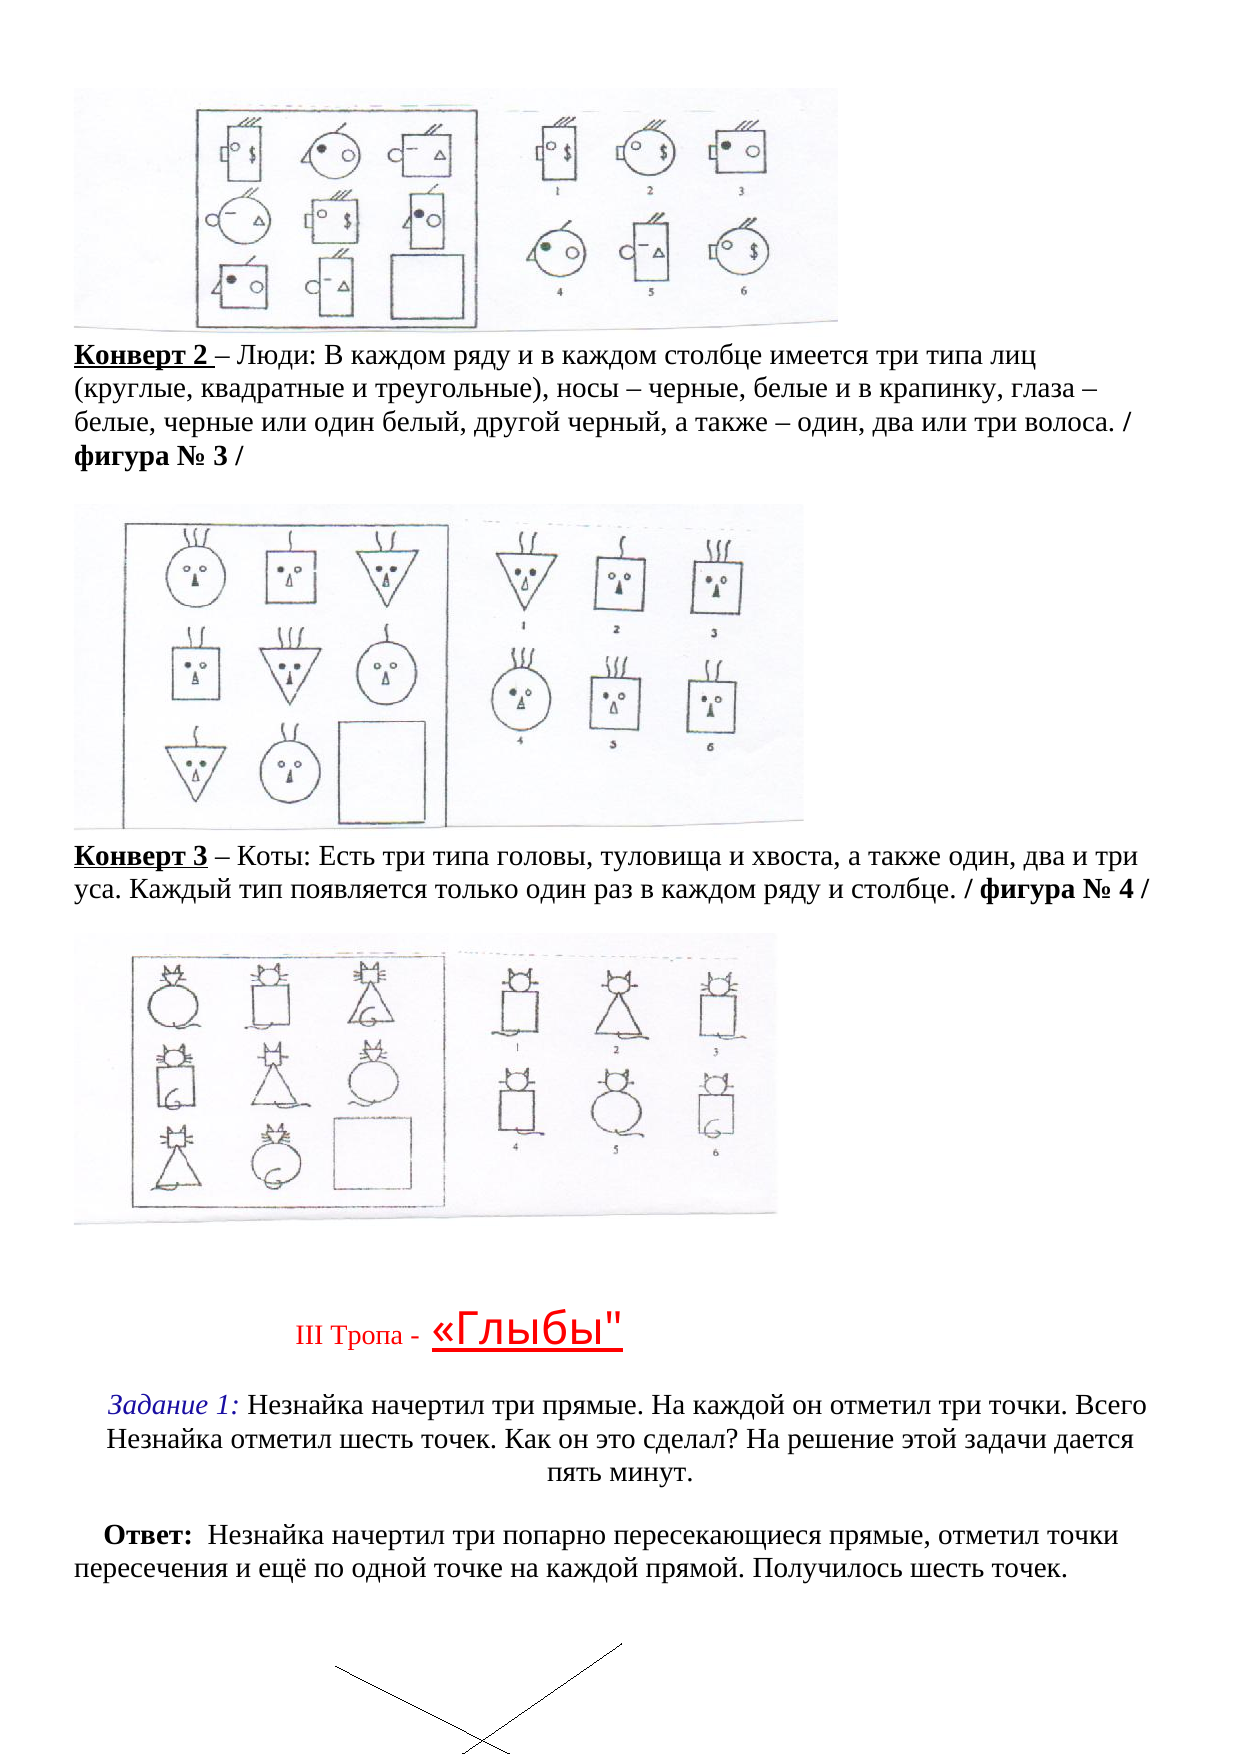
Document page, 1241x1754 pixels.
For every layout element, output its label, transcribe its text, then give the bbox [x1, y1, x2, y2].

text Ответ: Незнайка начертил три попарно пересекающиеся прямые, отметил точки пересечения и ещё по одной точке на каждой прямой. Получилось шесть точек. [74, 1517, 1152, 1584]
text Конверт 3 – Коты: Есть три типа головы, туловища и хвоста, а также один, два и три уса. Каждый тип появляется только один раз в каждом ряду и столбце. / фигура № 4 / [74, 838, 1152, 905]
text Конверт 2 – Люди: В каждом ряду и в каждом столбце имеется три типа лиц (круглые, квадратные и треугольные), носы – черные, белые и в крапинку, глаза – белые, черные или один белый, другой черный, а также – один, два или три волоса. / фигура № 3 / [74, 337, 1152, 471]
picture [73, 933, 779, 1226]
text III Тропа - «Глыбы" [221, 1296, 1152, 1358]
picture [73, 504, 804, 838]
picture [73, 88, 838, 337]
text Задание 1: Незнайка начертил три прямые. На каждой он отметил три точки. Всего Незнайка отметил шесть точек. Как он это сделал? На решение этой задачи дается пять минут. [89, 1387, 1152, 1488]
